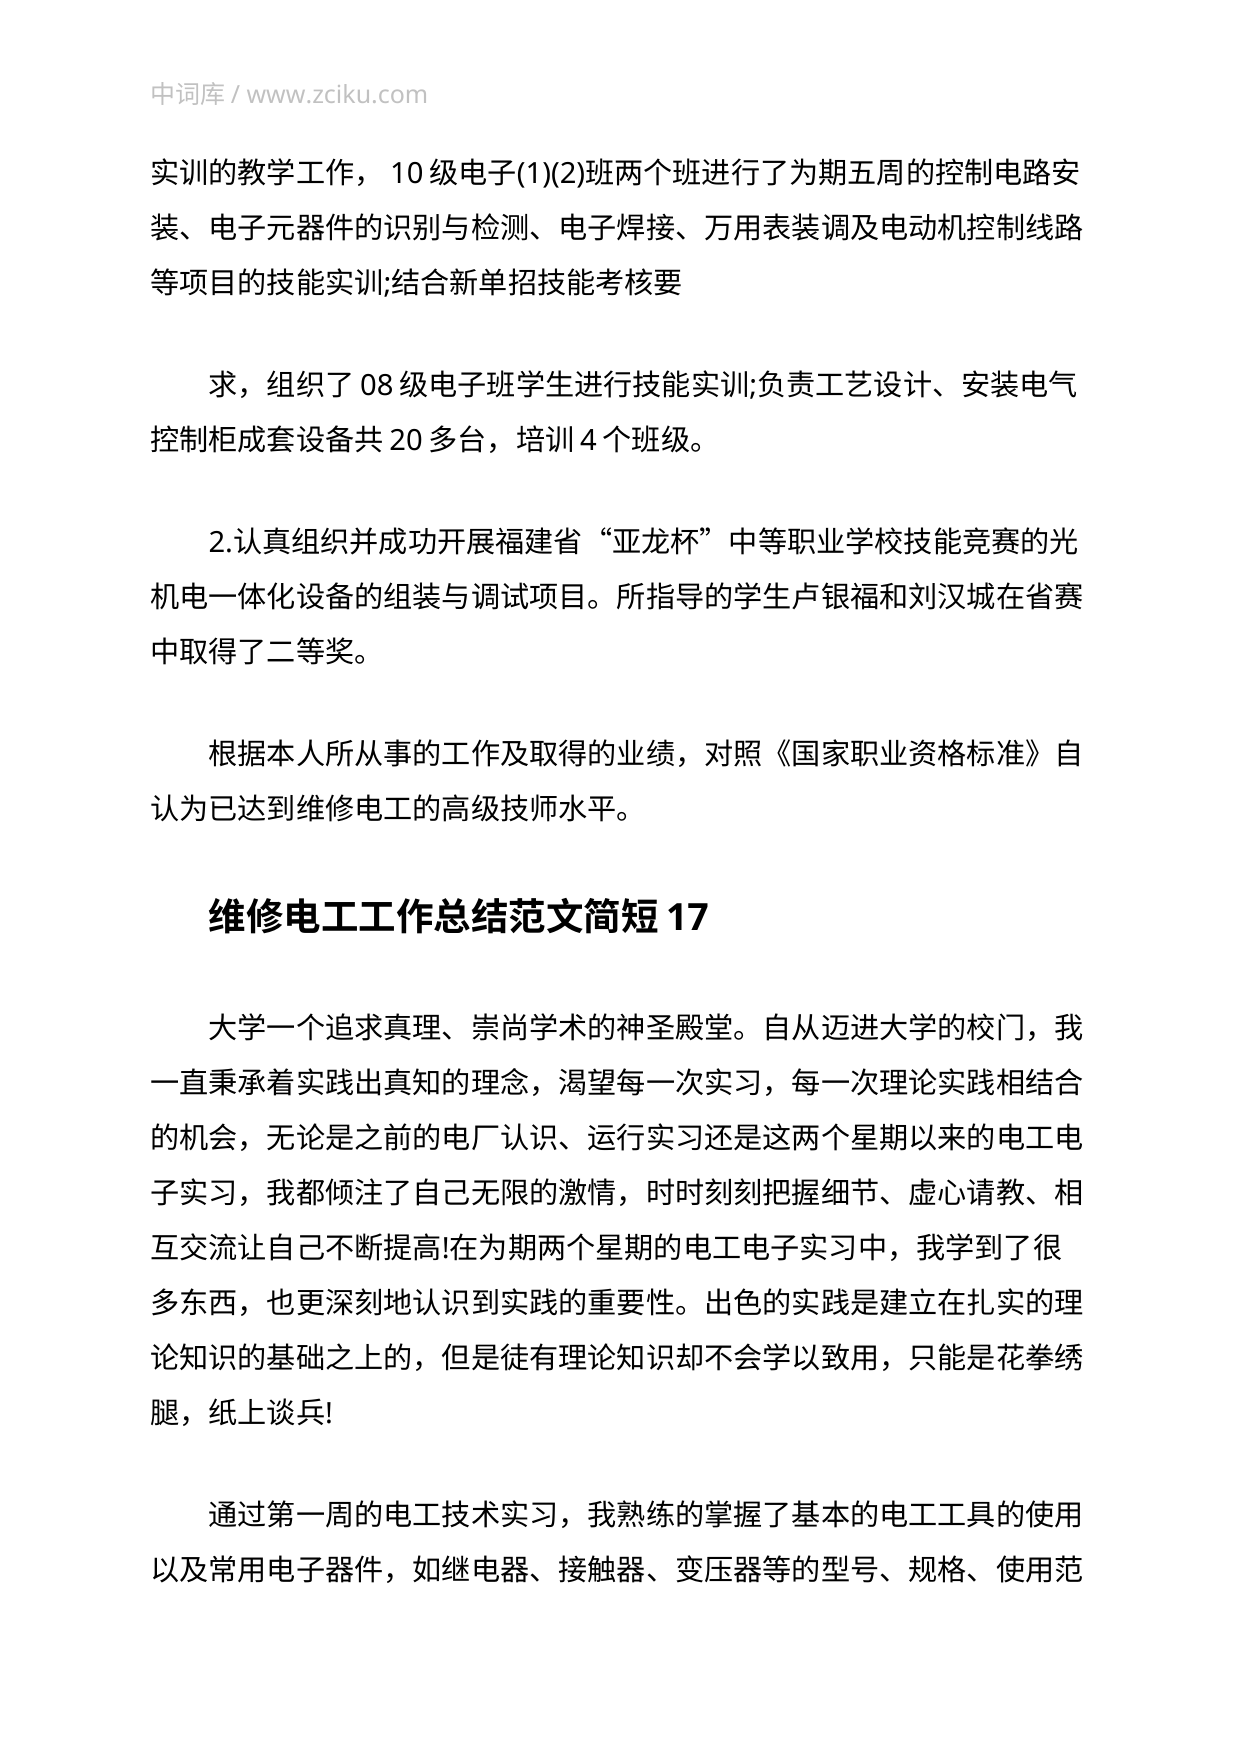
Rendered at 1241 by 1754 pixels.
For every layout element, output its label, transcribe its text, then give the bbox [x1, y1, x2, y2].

text 根据本人所从事的工作及取得的业绩，对照《国家职业资格标准》自认为已达到维修电工的高级技师水平。 [150, 731, 1090, 828]
text 求，组织了08级电子班学生进行技能实训;负责工艺设计、安装电气控制柜成套设备共20多台，培训4个班级。 [150, 362, 1090, 459]
text 2.认真组织并成功开展福建省“亚龙杯”中等职业学校技能竞赛的光机电一体化设备的组装与调试项目。所指导的学生卢银福和刘汉城在省赛中取得了二等奖。 [150, 519, 1090, 671]
text 维修电工工作总结范文简短17 [150, 887, 1090, 942]
text 大学一个追求真理、崇尚学术的神圣殿堂。自从迈进大学的校门，我一直秉承着实践出真知的理念，渴望每一次实习，每一次理论实践相结合的机会，无论是之前的电厂认识、运行实习还是这两个星期以来的电工电子实习，我都倾注了自己无限的激情，时时刻刻把握细节、虚心请教、相互交流让自己不断提高!在为期两个星期的电工电子实习中，我学到了很多东西，也更深刻地认识到实践的重要性。出色的实践是建立在扎实的理论知识的基础之上的，但是徒有理论知识却不会学以致用，只能是花拳绣腿，纸上谈兵! [150, 1005, 1090, 1432]
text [150, 150, 1090, 302]
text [150, 1491, 1090, 1588]
